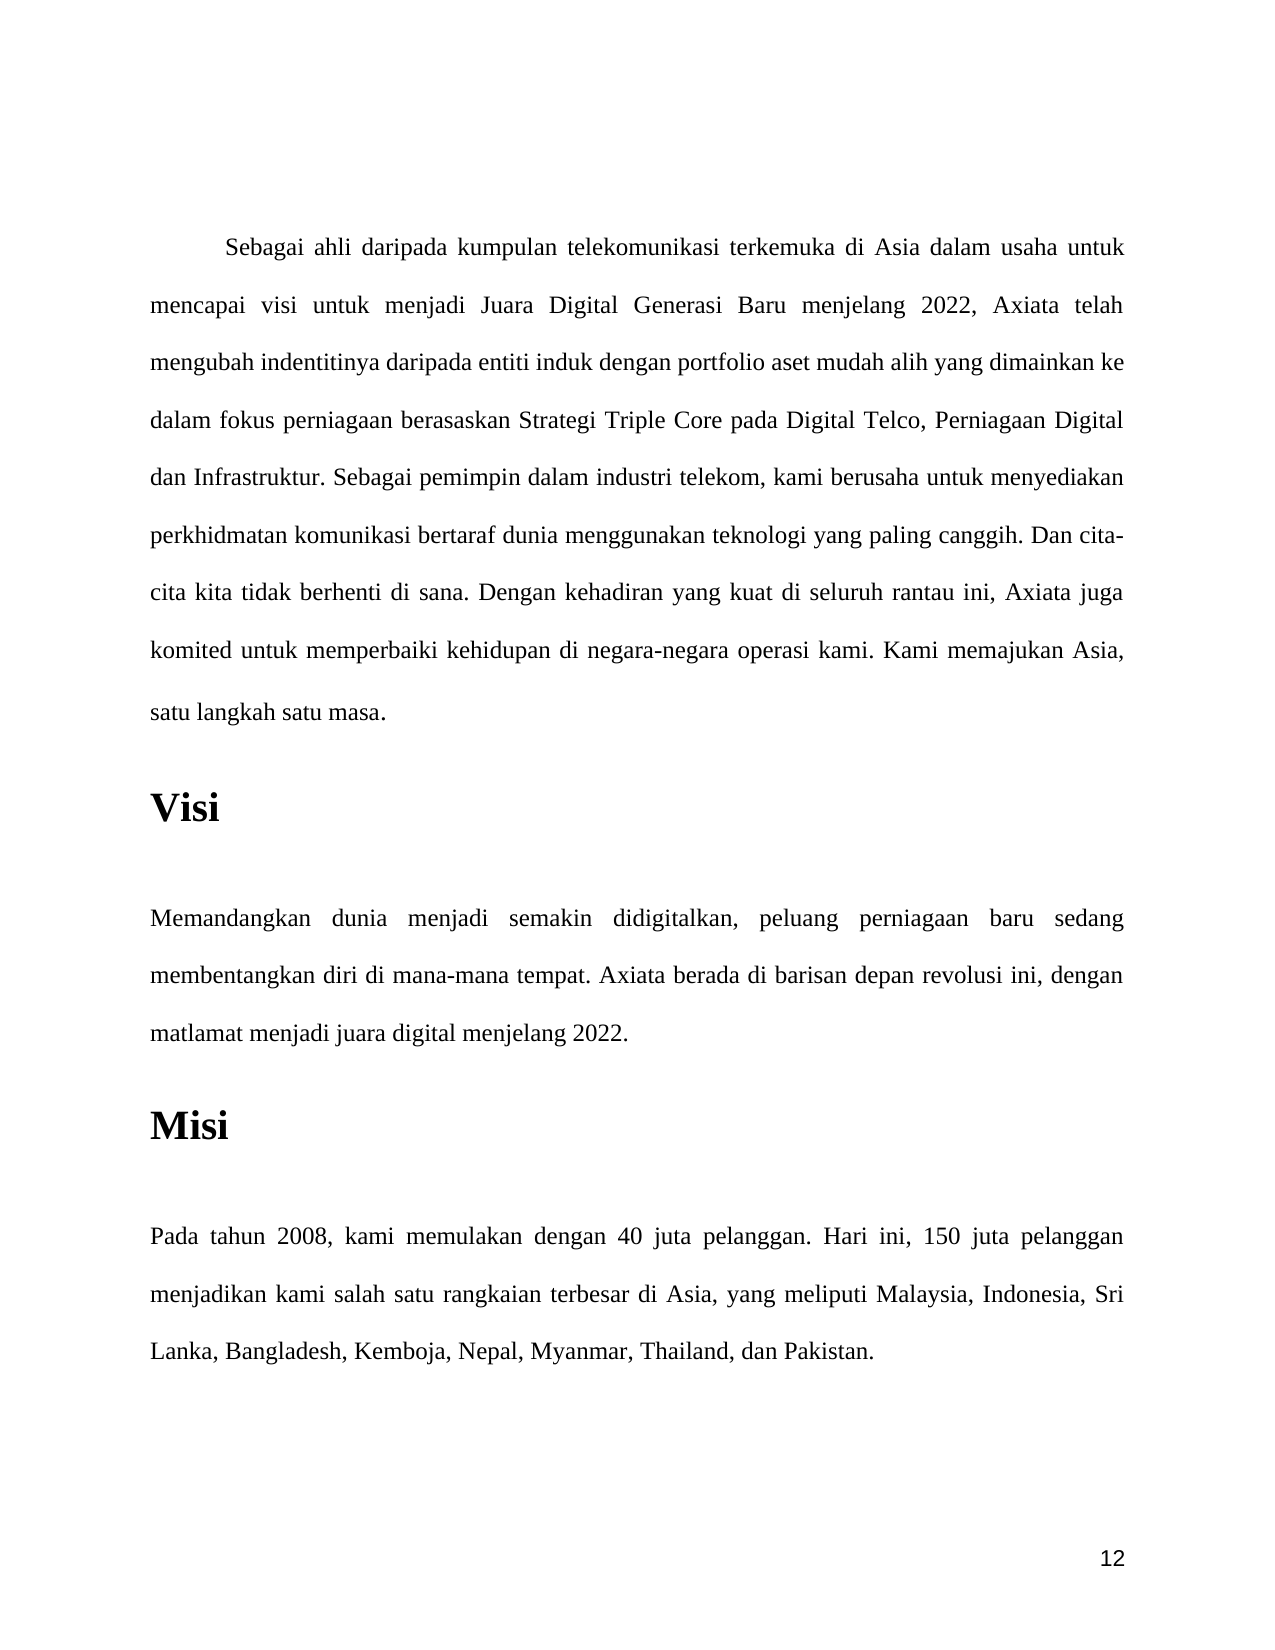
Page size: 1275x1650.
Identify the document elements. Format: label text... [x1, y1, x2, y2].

text Pada tahun 2008, kami memulakan dengan 40 juta pelanggan. Hari ini, 150 juta pelanggan menjadikan kami salah satu rangkaian terbesar di Asia, yang meliputi Malaysia, Indonesia, Sri Lanka, Bangladesh, Kemboja, Nepal, Myanmar, Thailand, dan Pakistan. [150, 1221, 1125, 1365]
text Visi [150, 782, 1125, 830]
text Misi [150, 1101, 1125, 1148]
text Memandangkan dunia menjadi semakin didigitalkan, peluang perniagaan baru sedang membentangkan diri di mana-mana tempat. Axiata berada di barisan depan revolusi ini, dengan matlamat menjadi juara digital menjelang 2022. [150, 903, 1125, 1047]
text Sebagai ahli daripada kumpulan telekomunikasi terkemuka di Asia dalam usaha untuk mencapai visi untuk menjadi Juara Digital Generasi Baru menjelang 2022, Axiata telah mengubah indentitinya daripada entiti induk dengan portfolio aset mudah alih yang dimainkan ke dalam fokus perniagaan berasaskan Strategi Triple Core pada Digital Telco, Perniagaan Digital dan Infrastruktur. Sebagai pemimpin dalam industri telekom, kami berusaha untuk menyediakan perkhidmatan komunikasi bertaraf dunia menggunakan teknologi yang paling canggih. Dan cita-cita kita tidak berhenti di sana. Dengan kehadiran yang kuat di seluruh rantau ini, Axiata juga komited untuk memperbaiki kehidupan di negara-negara operasi kami. Kami memajukan Asia, satu langkah satu masa. [150, 232, 1125, 726]
